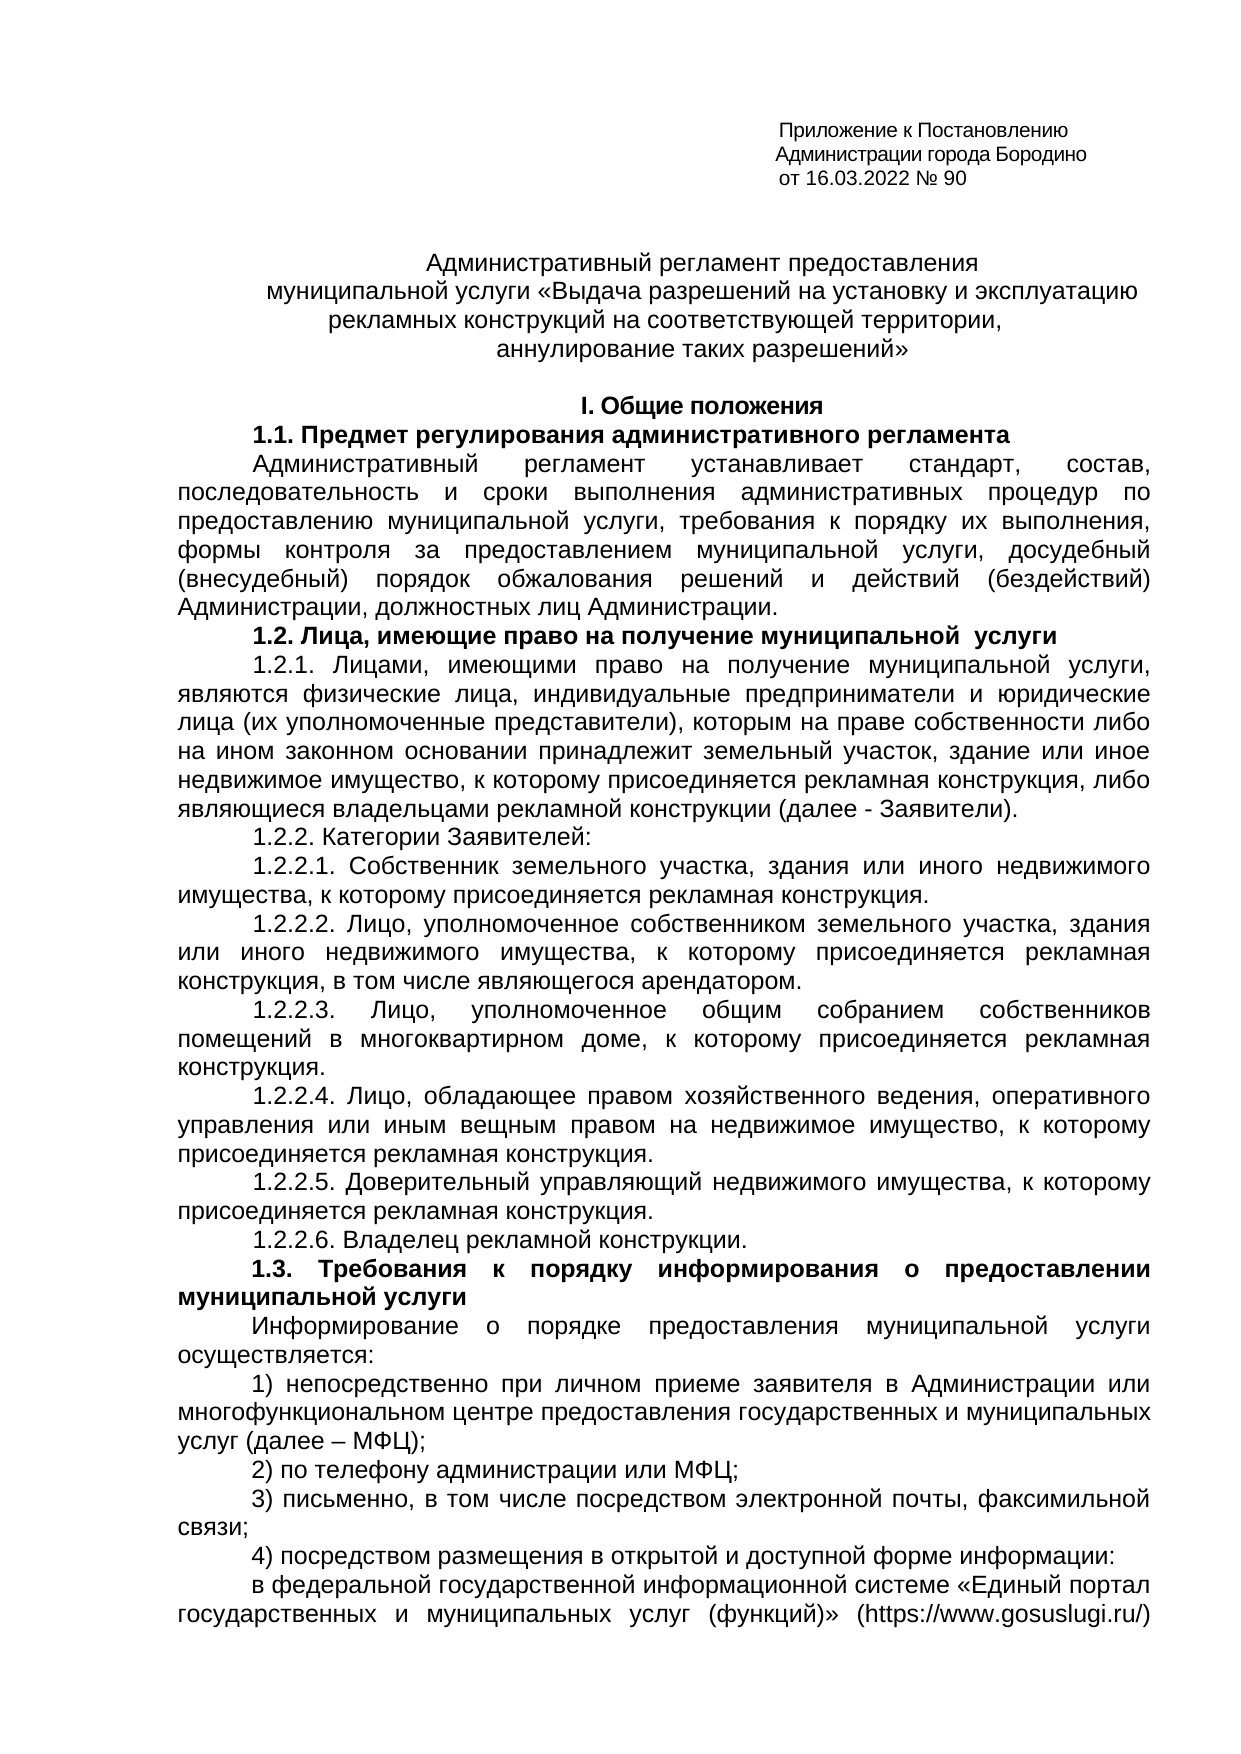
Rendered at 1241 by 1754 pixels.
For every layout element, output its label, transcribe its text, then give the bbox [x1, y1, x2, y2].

text Приложение к Постановлению Администрации города Бородино от 16.03.2022 № 90 [738, 118, 1152, 190]
text 1.2.2.3. Лицо, уполномоченное общим собранием собственников помещений в многоквартирном доме, к которому присоединяется рекламная конструкция. [177, 995, 1152, 1081]
text 1.3. Требования к порядку информирования о предоставлении муниципальной услуги [177, 1253, 1152, 1311]
text 1.2.1. Лицами, имеющими право на получение муниципальной услуги, являются физические лица, индивидуальные предприниматели и юридические лица (их уполномоченные представители), которым на праве собственности либо на ином законном основании принадлежит земельный участок, здание или иное недвижимое имущество, к которому присоединяется рекламная конструкция, либо являющиеся владельцами рекламной конструкции (далее - Заявители). [177, 650, 1152, 822]
text 2) по телефону администрации или МФЦ; [177, 1455, 1152, 1483]
text Информирование о порядке предоставления муниципальной услуги осуществляется: [177, 1311, 1152, 1368]
text 1) непосредственно при личном приеме заявителя в Администрации или многофункциональном центре предоставления государственных и муниципальных услуг (далее – МФЦ); [177, 1368, 1152, 1455]
text 1.2.2.6. Владелец рекламной конструкции. [177, 1225, 1152, 1253]
text 1.2.2. Категории Заявителей: [177, 822, 1152, 851]
text I. Общие положения [179, 391, 1152, 420]
text Административный регламент устанавливает стандарт, состав, последовательность и сроки выполнения административных процедур по предоставлению муниципальной услуги, требования к порядку их выполнения, формы контроля за предоставлением муниципальной услуги, досудебный (внесудебный) порядок обжалования решений и действий (бездействий) Администрации, должностных лиц Администрации. [177, 448, 1152, 621]
text 1.2.2.5. Доверительный управляющий недвижимого имущества, к которому присоединяется рекламная конструкция. [177, 1167, 1152, 1225]
text 1.2.2.2. Лицо, уполномоченное собственником земельного участка, здания или иного недвижимого имущества, к которому присоединяется рекламная конструкция, в том числе являющегося арендатором. [177, 908, 1152, 995]
text аннулирование таких разрешений» [179, 334, 1152, 362]
text 1.2.2.1. Собственник земельного участка, здания или иного недвижимого имущества, к которому присоединяется рекламная конструкция. [177, 851, 1152, 908]
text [177, 1570, 1152, 1627]
text 1.2. Лица, имеющие право на получение муниципальной услуги [177, 621, 1152, 650]
text Административный регламент предоставления [179, 247, 1152, 276]
text 1.2.2.4. Лицо, обладающее правом хозяйственного ведения, оперативного управления или иным вещным правом на недвижимое имущество, к которому присоединяется рекламная конструкция. [177, 1081, 1152, 1167]
text муниципальной услуги «Выдача разрешений на установку и эксплуатацию рекламных конструкций на соответствующей территории, [179, 276, 1152, 334]
text 4) посредством размещения в открытой и доступной форме информации: [177, 1541, 1152, 1570]
text 3) письменно, в том числе посредством электронной почты, факсимильной связи; [177, 1483, 1152, 1541]
list 1.1. Предмет регулирования административного регламента [177, 420, 1152, 448]
